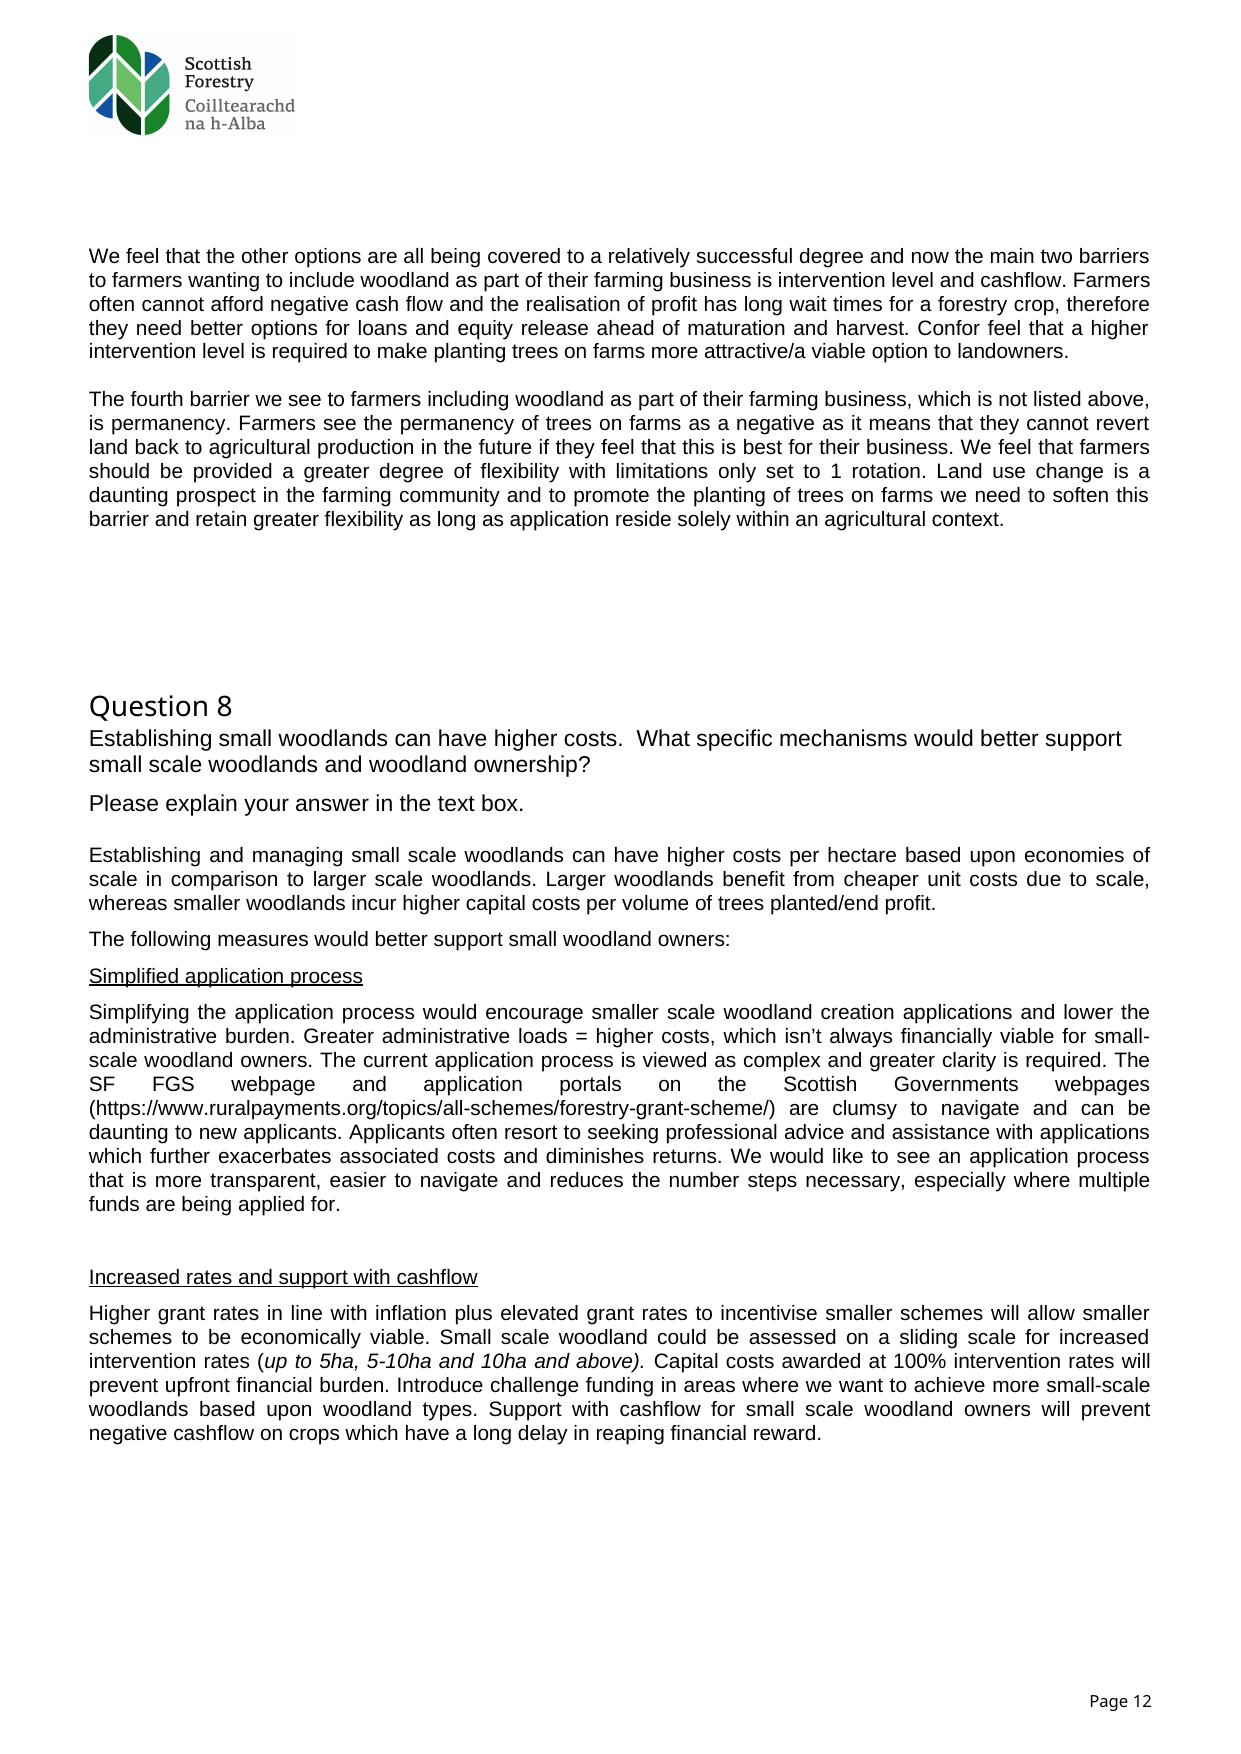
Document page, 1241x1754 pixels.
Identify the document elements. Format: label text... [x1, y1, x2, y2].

text Increased rates and support with cashflow [89, 1264, 1152, 1288]
subtitle Question 8 [89, 686, 1152, 725]
picture [88, 35, 295, 135]
text The following measures would better support small woodland owners: [89, 927, 1152, 951]
text Establishing and managing small scale woodlands can have higher costs per hectare based upon economies of scale in comparison to larger scale woodlands. Larger woodlands benefit from cheaper unit costs due to scale, whereas smaller woodlands incur higher capital costs per volume of trees planted/end profit. [89, 843, 1152, 914]
text Higher grant rates in line with inflation plus elevated grant rates to incentivise smaller schemes will allow smaller schemes to be economically viable. Small scale woodland could be assessed on a sliding scale for increased intervention rates (up to 5ha, 5-10ha and 10ha and above). Capital costs awarded at 100% intervention rates will prevent upfront financial burden. Introduce challenge funding in areas where we want to achieve more small-scale woodlands based upon woodland types. Support with cashflow for small scale woodland owners will prevent negative cashflow on crops which have a long delay in reaping financial reward. [89, 1301, 1152, 1445]
text The fourth barrier we see to farmers including woodland as part of their farming business, which is not listed above, is permanency. Farmers see the permanency of trees on farms as a negative as it means that they cannot revert land back to agricultural production in the future if they feel that this is best for their business. We feel that farmers should be provided a greater degree of flexibility with limitations only set to 1 rotation. Land use change is a daunting prospect in the farming community and to promote the planting of trees on farms we need to soften this barrier and retain greater flexibility as long as application reside solely within an agricultural context. [89, 387, 1152, 531]
text Simplified application process [89, 963, 1152, 987]
text Simplifying the application process would encourage smaller scale woodland creation applications and lower the administrative burden. Greater administrative loads = higher costs, which isn’t always financially viable for small-scale woodland owners. The current application process is viewed as complex and greater clarity is required. The SF FGS webpage and application portals on the Scottish Governments webpages (https://www.ruralpayments.org/topics/all-schemes/forestry-grant-scheme/) are clumsy to navigate and can be daunting to new applicants. Applicants often resort to seeking professional advice and assistance with applications which further exacerbates associated costs and diminishes returns. We would like to see an application process that is more transparent, easier to navigate and reduces the number steps necessary, especially where multiple funds are being applied for. [89, 1000, 1152, 1216]
text Establishing small woodlands can have higher costs. What specific mechanisms would better support small scale woodlands and woodland ownership? [89, 725, 1152, 777]
text Please explain your answer in the text box. [89, 790, 1152, 816]
text We feel that the other options are all being covered to a relatively successful degree and now the main two barriers to farmers wanting to include woodland as part of their farming business is intervention level and cashflow. Farmers often cannot afford negative cash flow and the realisation of profit has long wait times for a forestry crop, therefore they need better options for loans and equity release ahead of maturation and harvest. Confor feel that a higher intervention level is required to make planting trees on farms more attractive/a viable option to landowners. [89, 243, 1152, 363]
